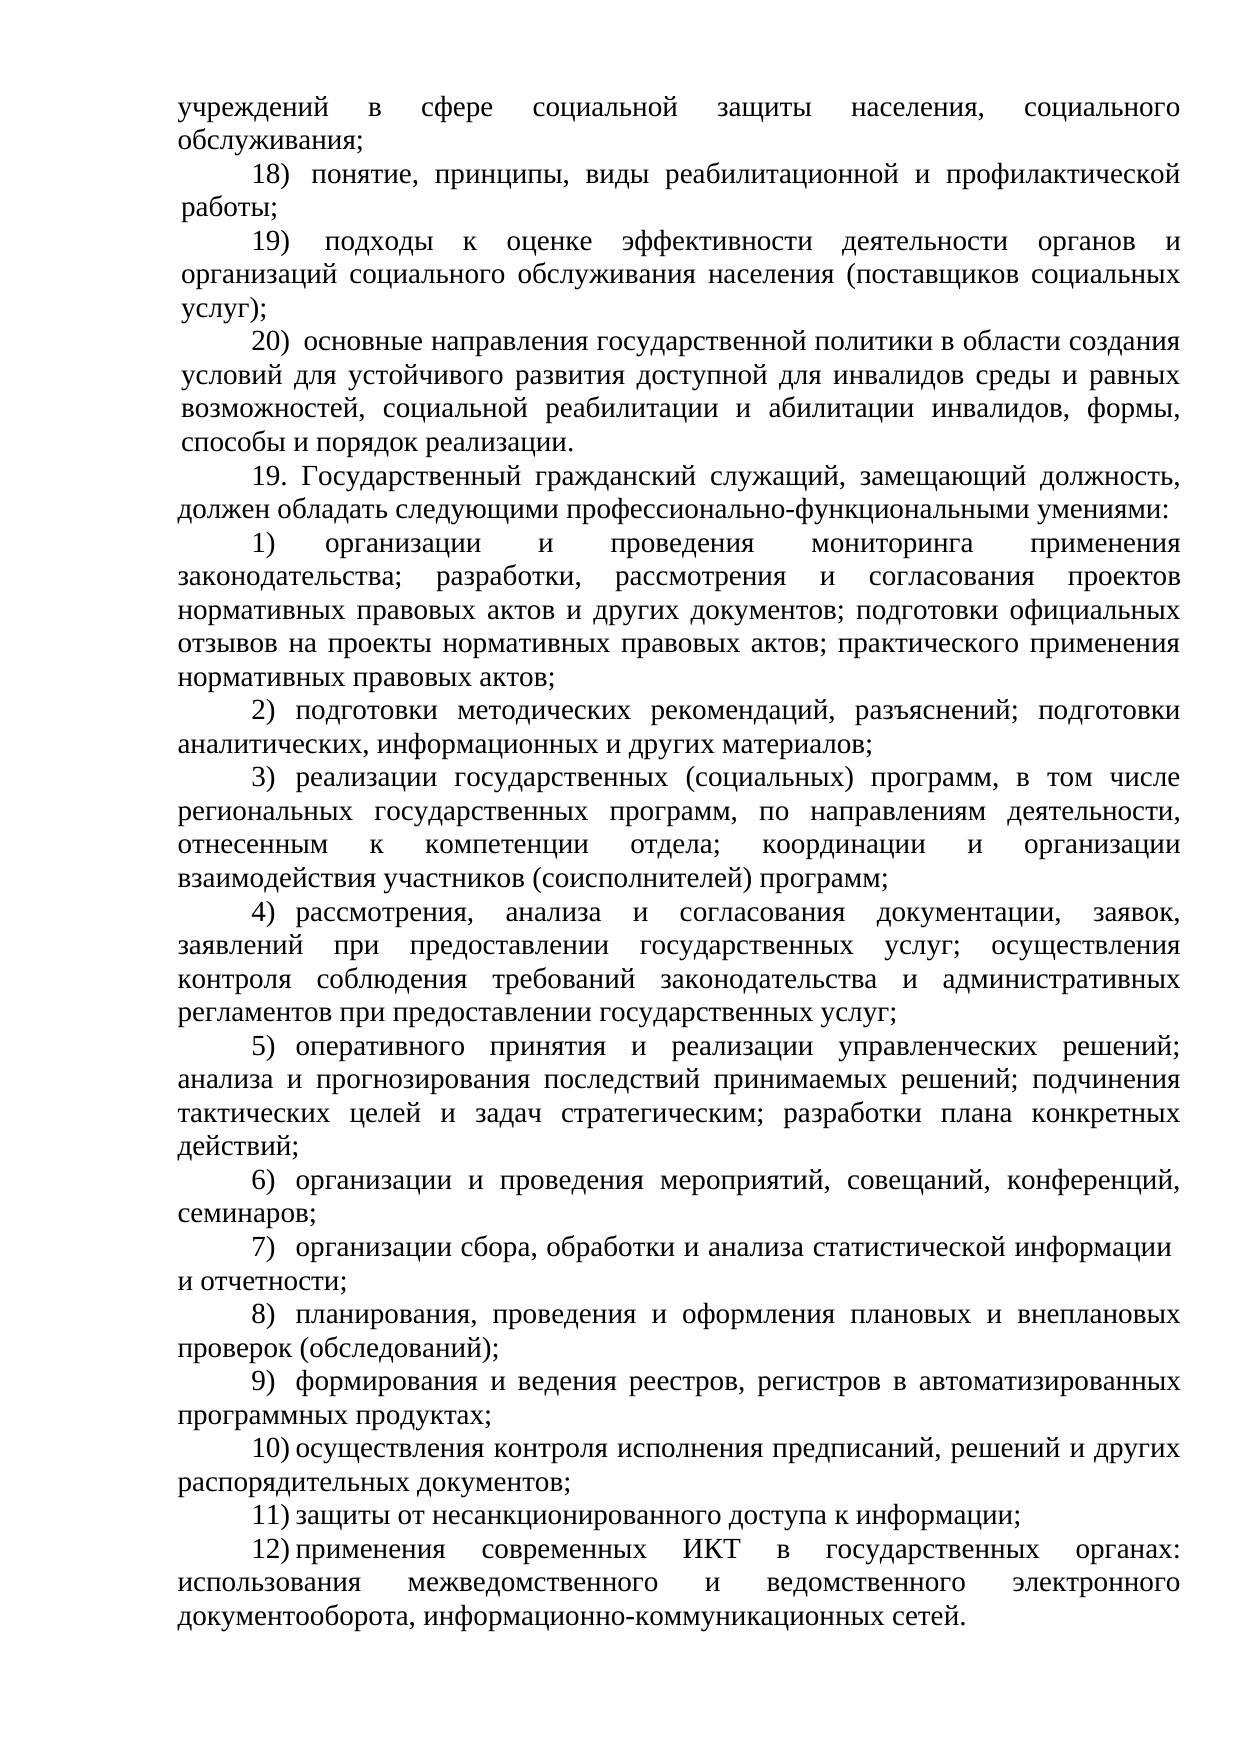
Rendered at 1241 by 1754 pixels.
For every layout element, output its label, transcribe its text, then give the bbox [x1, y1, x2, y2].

list организации сбора, обработки и анализа статистической информации и отчетности; [177, 1229, 1181, 1296]
list реализации государственных (социальных) программ, в том числе региональных государственных программ, по направлениям деятельности, отнесенным к компетенции отдела; координации и организации взаимодействия участников (соисполнителей) программ; [177, 759, 1181, 894]
list оперативного принятия и реализации управленческих решений; анализа и прогнозирования последствий принимаемых решений; подчинения тактических целей и задач стратегическим; разработки плана конкретных действий; [177, 1028, 1181, 1162]
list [177, 89, 1181, 156]
text 19. Государственный гражданский служащий, замещающий должность, должен обладать следующими профессионально-функциональными умениями: [177, 458, 1181, 525]
list рассмотрения, анализа и согласования документации, заявок, заявлений при предоставлении государственных услуг; осуществления контроля соблюдения требований законодательства и административных регламентов при предоставлении государственных услуг; [177, 894, 1181, 1028]
list планирования, проведения и оформления плановых и внеплановых проверок (обследований); [177, 1296, 1181, 1363]
list формирования и ведения реестров, регистров в автоматизированных программных продуктах; [177, 1363, 1181, 1430]
list применения современных ИКТ в государственных органах: использования межведомственного и ведомственного электронного документооборота, информационно-коммуникационных сетей. [177, 1531, 1181, 1632]
list понятие, принципы, виды реабилитационной и профилактической работы; [181, 156, 1181, 223]
list подходы к оценке эффективности деятельности органов и организаций социального обслуживания населения (поставщиков социальных услуг); [181, 223, 1181, 323]
list защиты от несанкционированного доступа к информации; [177, 1497, 1181, 1531]
list организации и проведения мониторинга применения законодательства; разработки, рассмотрения и согласования проектов нормативных правовых актов и других документов; подготовки официальных отзывов на проекты нормативных правовых актов; практического применения нормативных правовых актов; [177, 525, 1181, 692]
list организации и проведения мероприятий, совещаний, конференций, семинаров; [177, 1162, 1181, 1229]
list основные направления государственной политики в области создания условий для устойчивого развития доступной для инвалидов среды и равных возможностей, социальной реабилитации и абилитации инвалидов, формы, способы и порядок реализации. [181, 323, 1181, 458]
list подготовки методических рекомендаций, разъяснений; подготовки аналитических, информационных и других материалов; [177, 692, 1181, 759]
list осуществления контроля исполнения предписаний, решений и других распорядительных документов; [177, 1430, 1181, 1497]
